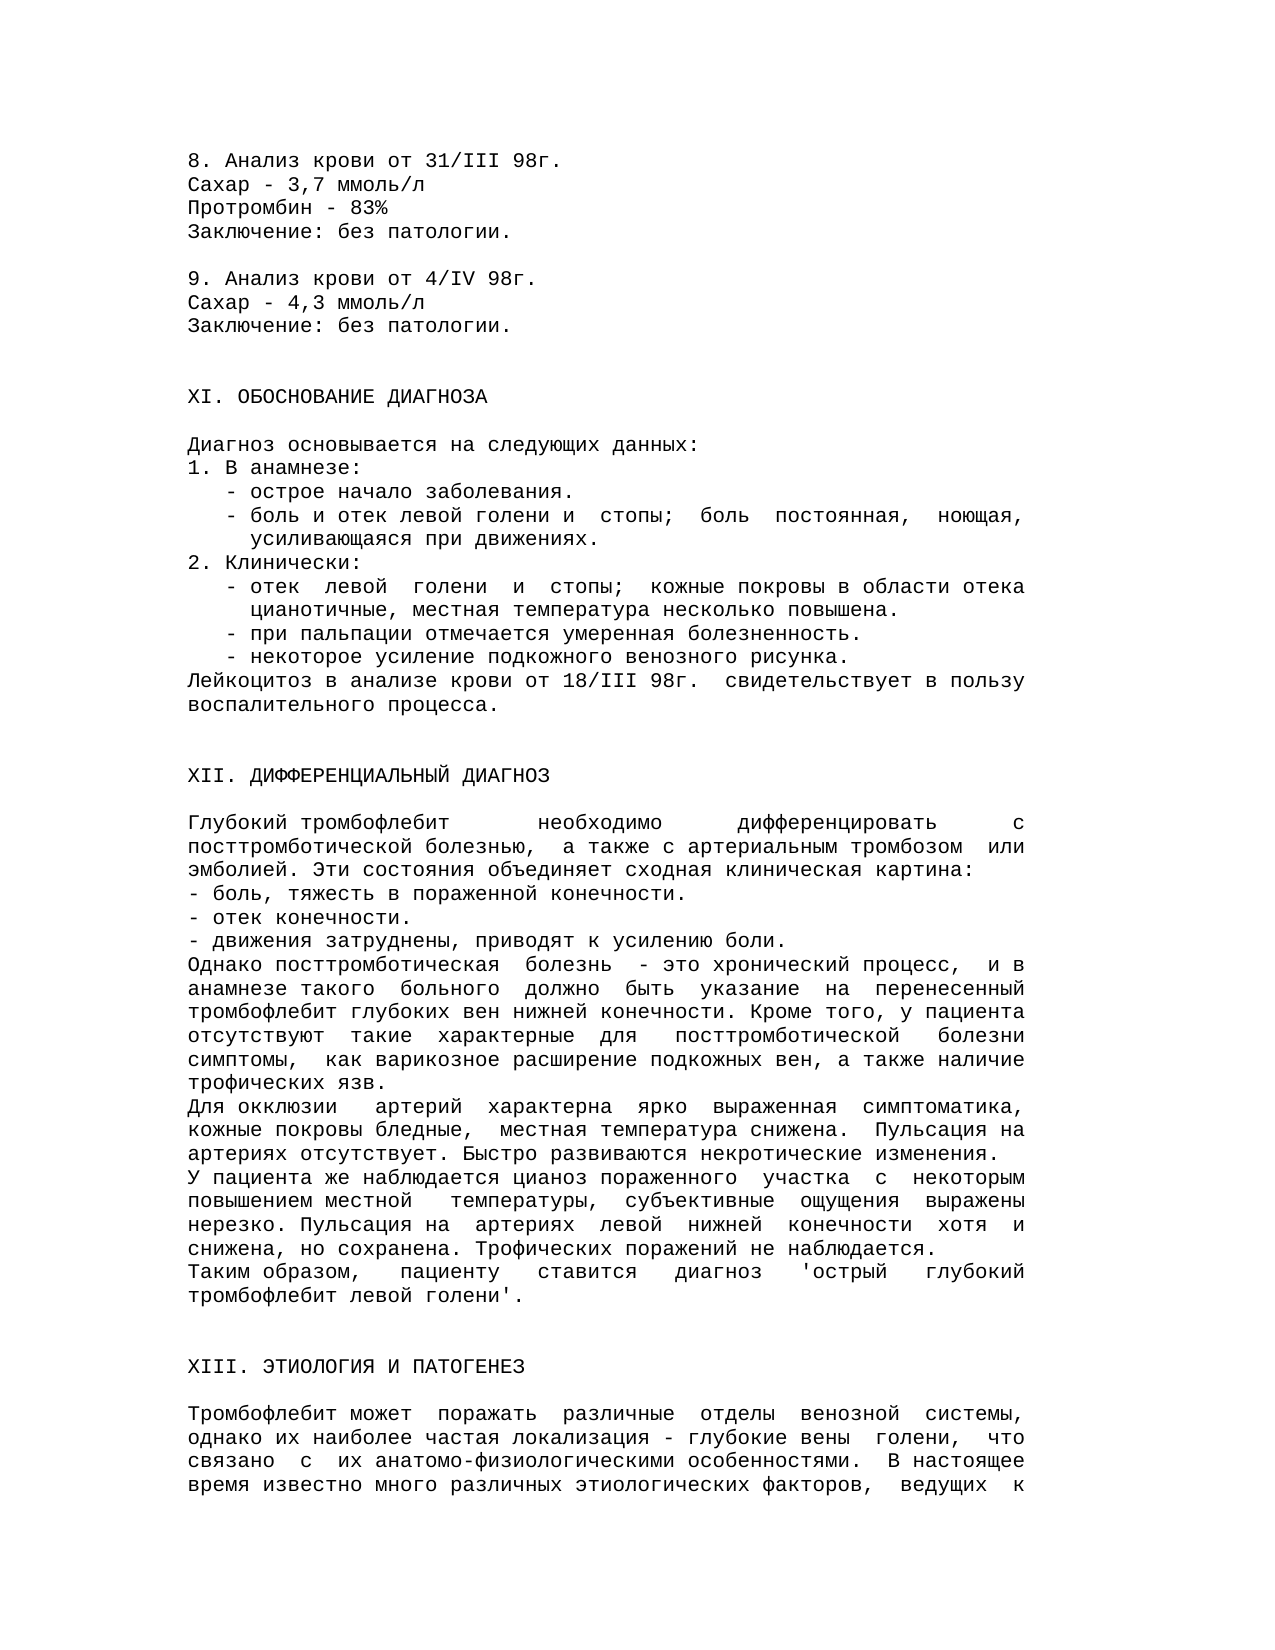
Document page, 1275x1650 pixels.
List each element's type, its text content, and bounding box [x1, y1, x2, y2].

text - боль, тяжесть в пораженной конечности. [187, 883, 1087, 907]
text симптомы, как варикозное расширение подкожных вен, а также наличие [187, 1048, 1087, 1072]
text 8. Анализ крови от 31/III 98г. [187, 150, 1087, 174]
text Однако посттромботическая болезнь - это хронический процесс, и в [187, 954, 1087, 978]
text - отек левой голени и стопы; кожные покровы в области отека [187, 576, 1087, 599]
text Диагноз основывается на следующих данных: [187, 434, 1087, 457]
text - движения затруднены, приводят к усилению боли. [187, 930, 1087, 954]
text усиливающаяся при движениях. [187, 528, 1087, 552]
text - некоторое усиление подкожного венозного рисунка. [187, 647, 1087, 670]
text 9. Анализ крови от 4/IV 98г. [187, 268, 1087, 292]
text посттромботической болезнью, а также с артериальным тромбозом или [187, 836, 1087, 859]
text У пациента же наблюдается цианоз пораженного участка с некоторым [187, 1167, 1087, 1190]
text Заключение: без патологии. [187, 316, 1087, 339]
text воспалительного процесса. [187, 694, 1087, 717]
text - острое начало заболевания. [187, 481, 1087, 505]
text XIII. ЭТИОЛОГИЯ И ПАТОГЕНЕЗ [187, 1356, 1087, 1379]
text эмболией. Эти состояния объединяет сходная клиническая картина: [187, 859, 1087, 883]
text цианотичные, местная температура несколько повышена. [187, 599, 1087, 623]
text Сахар - 3,7 ммоль/л [187, 174, 1087, 197]
text трофических язв. [187, 1072, 1087, 1096]
text тромбофлебит глубоких вен нижней конечности. Кроме того, у пациента [187, 1001, 1087, 1025]
text связано с их анатомо-физиологическими особенностями. В настоящее [187, 1451, 1087, 1474]
text 1. В анамнезе: [187, 457, 1087, 481]
text Глубокий тромбофлебит необходимо дифференцировать с [187, 812, 1087, 836]
text снижена, но сохранена. Трофических поражений не наблюдается. [187, 1238, 1087, 1261]
text кожные покровы бледные, местная температура снижена. Пульсация на [187, 1119, 1087, 1143]
text - при пальпации отмечается умеренная болезненность. [187, 623, 1087, 647]
text XI. ОБОСНОВАНИЕ ДИАГНОЗА [187, 386, 1087, 410]
text Для окклюзии артерий характерна ярко выраженная симптоматика, [187, 1096, 1087, 1119]
text отсутствуют такие характерные для посттромботической болезни [187, 1025, 1087, 1048]
text - боль и отек левой голени и стопы; боль постоянная, ноющая, [187, 505, 1087, 528]
text Протромбин - 83% [187, 197, 1087, 221]
text Тромбофлебит может поражать различные отделы венозной системы, [187, 1403, 1087, 1427]
text XII. ДИФФЕРЕНЦИАЛЬНЫЙ ДИАГНОЗ [187, 765, 1087, 788]
text Сахар - 4,3 ммоль/л [187, 292, 1087, 316]
text анамнезе такого больного должно быть указание на перенесенный [187, 978, 1087, 1001]
text однако их наиболее частая локализация - глубокие вены голени, что [187, 1427, 1087, 1451]
text Таким образом, пациенту ставится диагноз 'острый глубокий [187, 1261, 1087, 1285]
text время известно много различных этиологических факторов, ведущих к [187, 1474, 1087, 1498]
text Заключение: без патологии. [187, 221, 1087, 244]
text повышением местной температуры, субъективные ощущения выражены [187, 1190, 1087, 1214]
text артериях отсутствует. Быстро развиваются некротические изменения. [187, 1143, 1087, 1167]
text Лейкоцитоз в анализе крови от 18/III 98г. свидетельствует в пользу [187, 670, 1087, 694]
text 2. Клинически: [187, 552, 1087, 576]
text нерезко. Пульсация на артериях левой нижней конечности хотя и [187, 1214, 1087, 1238]
text тромбофлебит левой голени'. [187, 1285, 1087, 1309]
text - отек конечности. [187, 907, 1087, 930]
